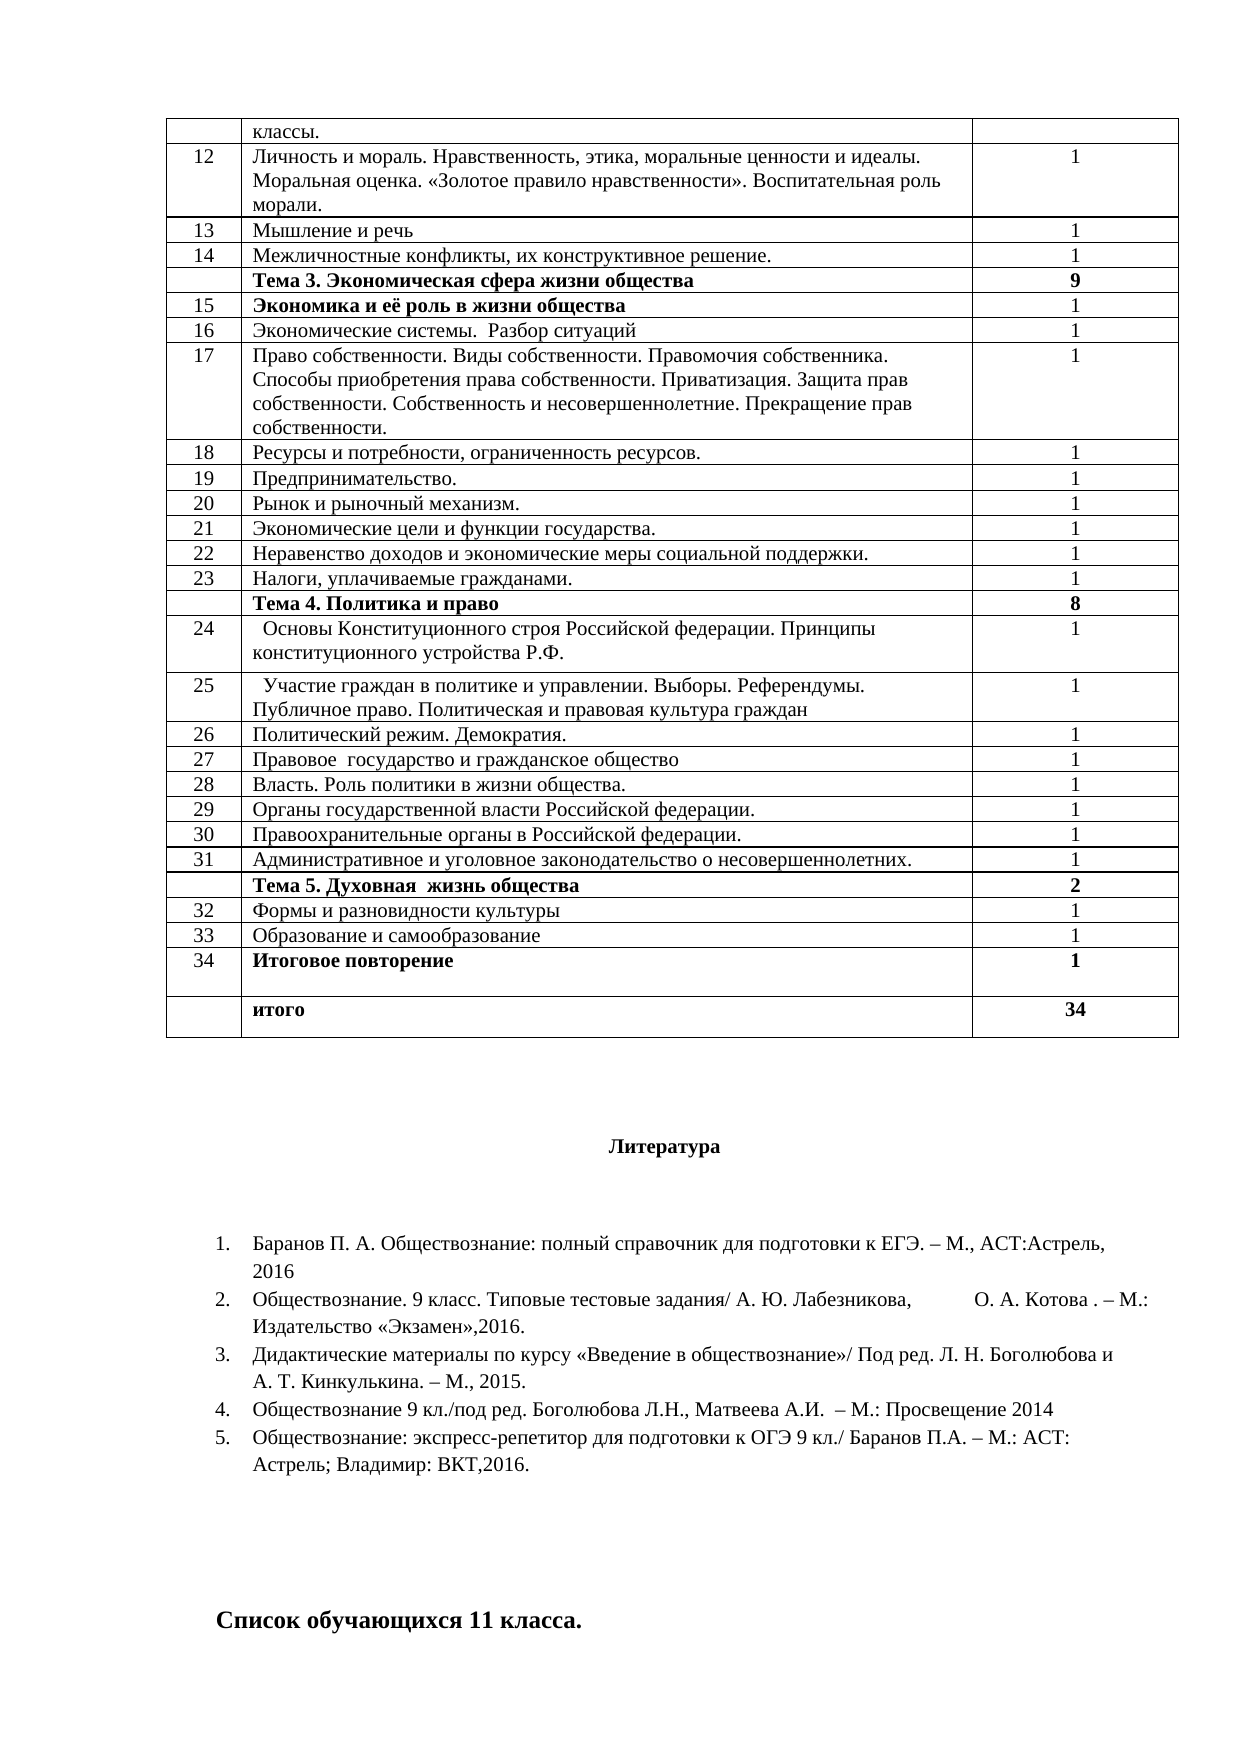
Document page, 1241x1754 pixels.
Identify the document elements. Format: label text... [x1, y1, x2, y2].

table_cell 1 [973, 440, 1178, 464]
table_cell Неравенство доходов и экономические меры социальной поддержки. [242, 541, 972, 565]
table_cell 11 [167, 119, 241, 143]
table_cell Право собственности. Виды собственности. Правомочия собственника. Способы приобретения права собственности. Приватизация. Защита прав собственности. Собственность и несовершеннолетние. Прекращение прав собственности. [242, 343, 972, 439]
table_cell 1 [973, 243, 1178, 267]
table_cell [167, 873, 241, 897]
table_cell Тема 4. Политика и право [242, 591, 972, 615]
table_cell Основы Конституционного строя Российской федерации. Принципы конституционного устройства Р.Ф. [242, 616, 972, 672]
table_cell Налоги, уплачиваемые гражданами. [242, 566, 972, 590]
table_cell Тема 3. Экономическая сфера жизни общества [242, 268, 972, 292]
table_cell 24 [167, 616, 241, 672]
table_cell 1 [973, 616, 1178, 672]
list Баранов П. А. Обществознание: полный справочник для подготовки к ЕГЭ. – М., АСТ:Астрель, 2016 [215, 1231, 1152, 1283]
table_cell Итоговое повторение [242, 948, 972, 996]
table_cell 13 [167, 218, 241, 242]
table_cell 1 [973, 566, 1178, 590]
table_cell Правоохранительные органы в Российской федерации. [242, 822, 972, 846]
table_cell 1 [973, 465, 1178, 489]
table_cell 1 [973, 293, 1178, 317]
table_cell 1 [973, 673, 1178, 721]
list Обществознание. 9 класс. Типовые тестовые задания/ А. Ю. Лабезникова, О. А. Котова . – М.: Издательство «Экзамен»,2016. [215, 1287, 1152, 1338]
text Литература [177, 1134, 1152, 1158]
table_cell Рынок и рыночный механизм. [242, 491, 972, 514]
list Обществознание 9 кл./под ред. Боголюбова Л.Н., Матвеева А.И. – М.: Просвещение 2014 [215, 1397, 1152, 1421]
table_cell Ресурсы и потребности, ограниченность ресурсов. [242, 440, 972, 464]
table_cell 9 [973, 268, 1178, 292]
table_cell Предпринимательство. [242, 465, 972, 489]
table_cell Образование и самообразование [242, 923, 972, 947]
table_cell 16 [167, 318, 241, 342]
table_cell 25 [167, 673, 241, 721]
text Список обучающихся 11 класса. [177, 1605, 1152, 1634]
table_cell 26 [167, 722, 241, 746]
table_cell 1 [973, 722, 1178, 746]
table_cell 1 [973, 898, 1178, 922]
table_cell 23 [167, 566, 241, 590]
table_cell 1 [973, 144, 1178, 216]
table_cell 31 [167, 848, 241, 871]
table_cell Правовое государство и гражданское общество [242, 747, 972, 771]
table_cell 1 [973, 218, 1178, 242]
table_cell 28 [167, 772, 241, 796]
table_cell 34 [973, 997, 1178, 1037]
table_cell Административное и уголовное законодательство о несовершеннолетних. [242, 848, 972, 871]
table_cell 1 [973, 318, 1178, 342]
table_cell 17 [167, 343, 241, 439]
table_cell 20 [167, 491, 241, 514]
table_cell 21 [167, 516, 241, 540]
table_cell 22 [167, 541, 241, 565]
table_cell 1 [973, 541, 1178, 565]
table_cell 32 [167, 898, 241, 922]
table_cell 27 [167, 747, 241, 771]
table_cell Власть. Роль политики в жизни общества. [242, 772, 972, 796]
table_cell 1 [973, 747, 1178, 771]
table_cell 2 [973, 873, 1178, 897]
table_cell 29 [167, 797, 241, 821]
table_cell Личность и мораль. Нравственность, этика, моральные ценности и идеалы. Моральная оценка. «Золотое правило нравственности». Воспитательная роль морали. [242, 144, 972, 216]
table_cell Тема 5. Духовная жизнь общества [242, 873, 972, 897]
table_cell Участие граждан в политике и управлении. Выборы. Референдумы. Публичное право. Политическая и правовая культура граждан [242, 673, 972, 721]
table_cell Экономические системы. Разбор ситуаций [242, 318, 972, 342]
table_cell 12 [167, 144, 241, 216]
table_cell 33 [167, 923, 241, 947]
table_cell 1 [973, 797, 1178, 821]
table_cell Органы государственной власти Российской федерации. [242, 797, 972, 821]
table_cell Политический режим. Демократия. [242, 722, 972, 746]
list Дидактические материалы по курсу «Введение в обществознание»/ Под ред. Л. Н. Боголюбова и А. Т. Кинкулькина. – М., 2015. [215, 1342, 1152, 1393]
table_cell 1 [973, 343, 1178, 439]
table_cell итого [242, 997, 972, 1037]
table_cell Межличностные конфликты, их конструктивное решение. [242, 243, 972, 267]
list Обществознание: экспресс-репетитор для подготовки к ОГЭ 9 кл./ Баранов П.А. – М.: АСТ: Астрель; Владимир: ВКТ,2016. [215, 1424, 1152, 1476]
table_cell [167, 591, 241, 615]
table_cell 1 [973, 491, 1178, 514]
table_cell 34 [167, 948, 241, 996]
table_cell 14 [167, 243, 241, 267]
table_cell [242, 119, 972, 143]
table_cell 30 [167, 822, 241, 846]
table_cell 18 [167, 440, 241, 464]
table_cell Мышление и речь [242, 218, 972, 242]
table_cell 19 [167, 465, 241, 489]
table_cell 1 [973, 772, 1178, 796]
table_cell [167, 997, 241, 1037]
table_cell 1 [973, 948, 1178, 996]
table_cell Экономика и её роль в жизни общества [242, 293, 972, 317]
table_cell 15 [167, 293, 241, 317]
table_cell 1 [973, 516, 1178, 540]
table_cell Формы и разновидности культуры [242, 898, 972, 922]
table_cell 8 [973, 591, 1178, 615]
table_cell 1 [973, 848, 1178, 871]
table_cell [167, 268, 241, 292]
table_cell 1 [973, 822, 1178, 846]
table_cell Экономические цели и функции государства. [242, 516, 972, 540]
table_cell 1 [973, 923, 1178, 947]
table_cell 1 [973, 119, 1178, 143]
